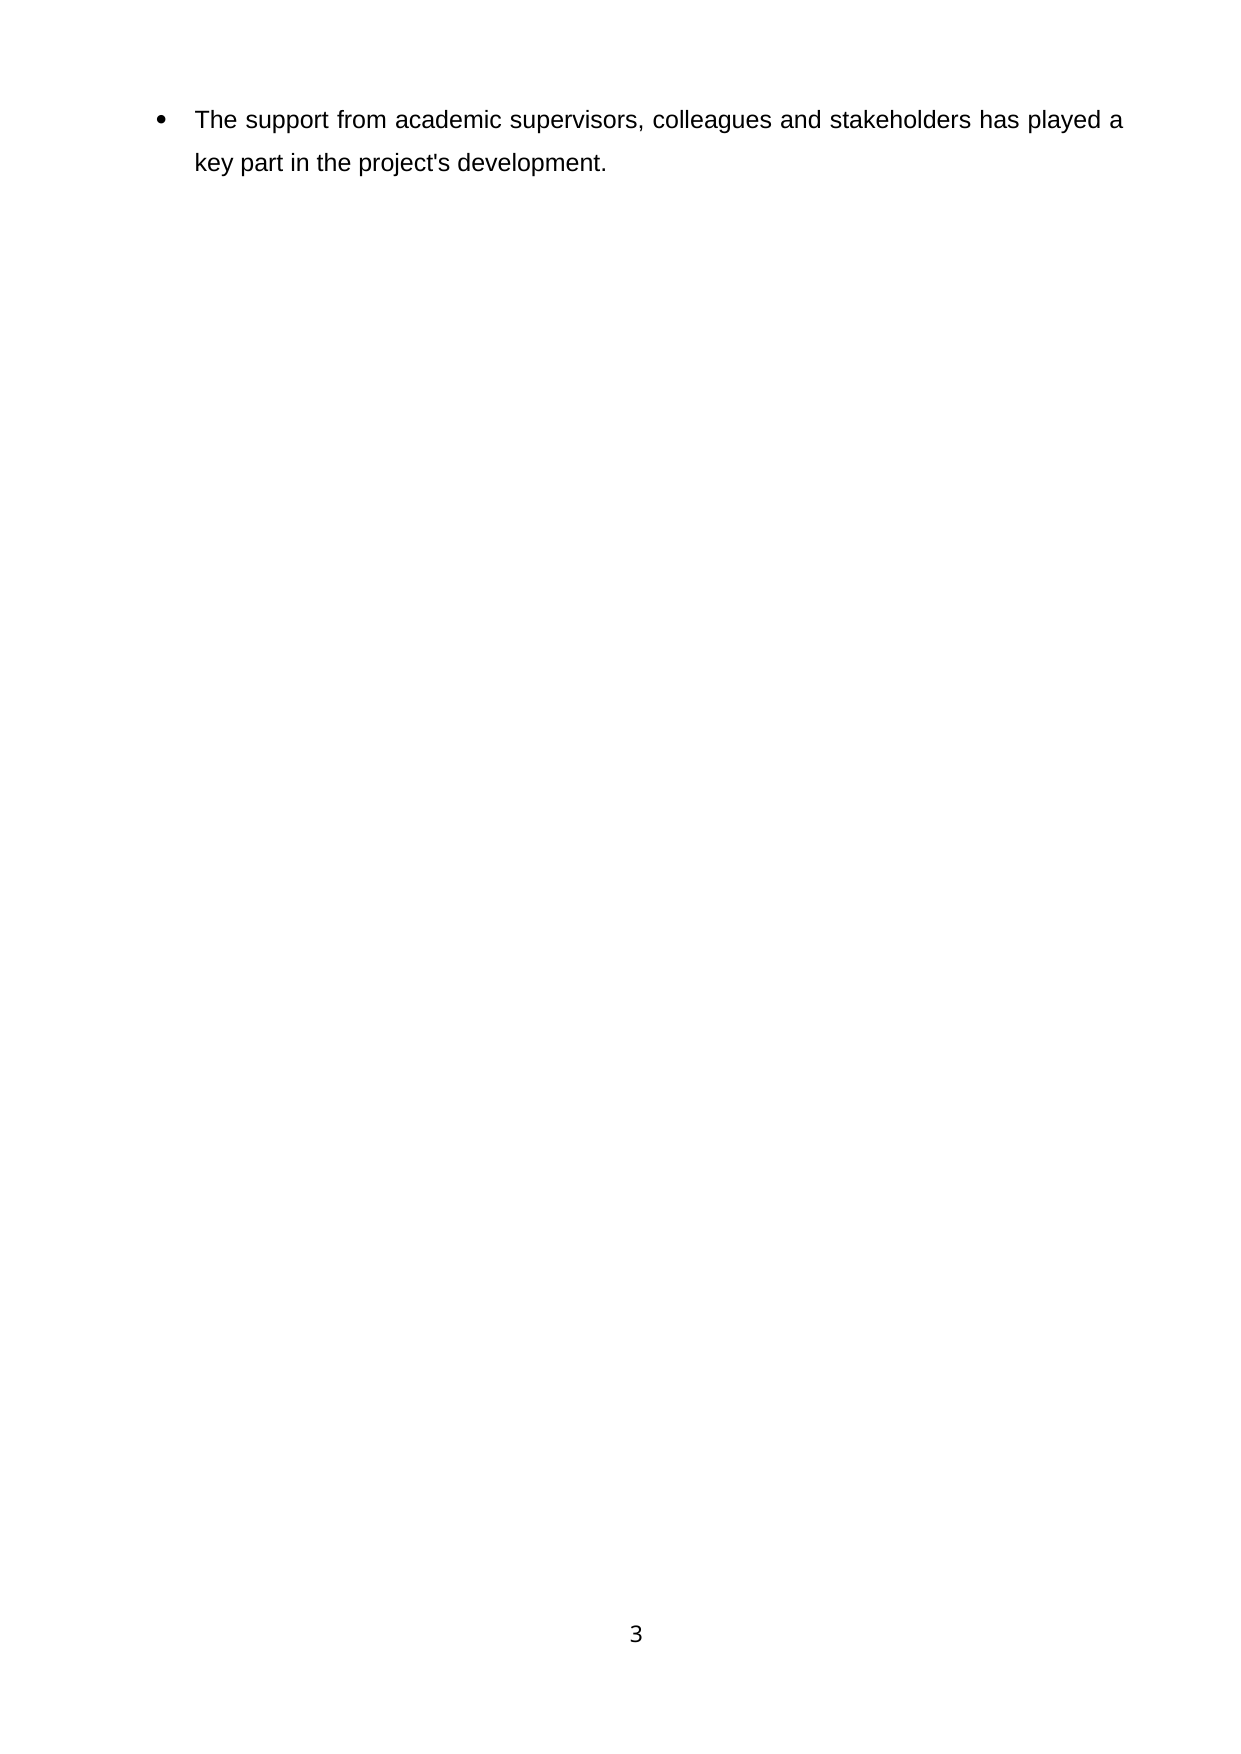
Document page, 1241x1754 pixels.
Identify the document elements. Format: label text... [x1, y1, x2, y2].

list The support from academic supervisors, colleagues and stakeholders has played a key part in the project's development. [157, 105, 1124, 177]
